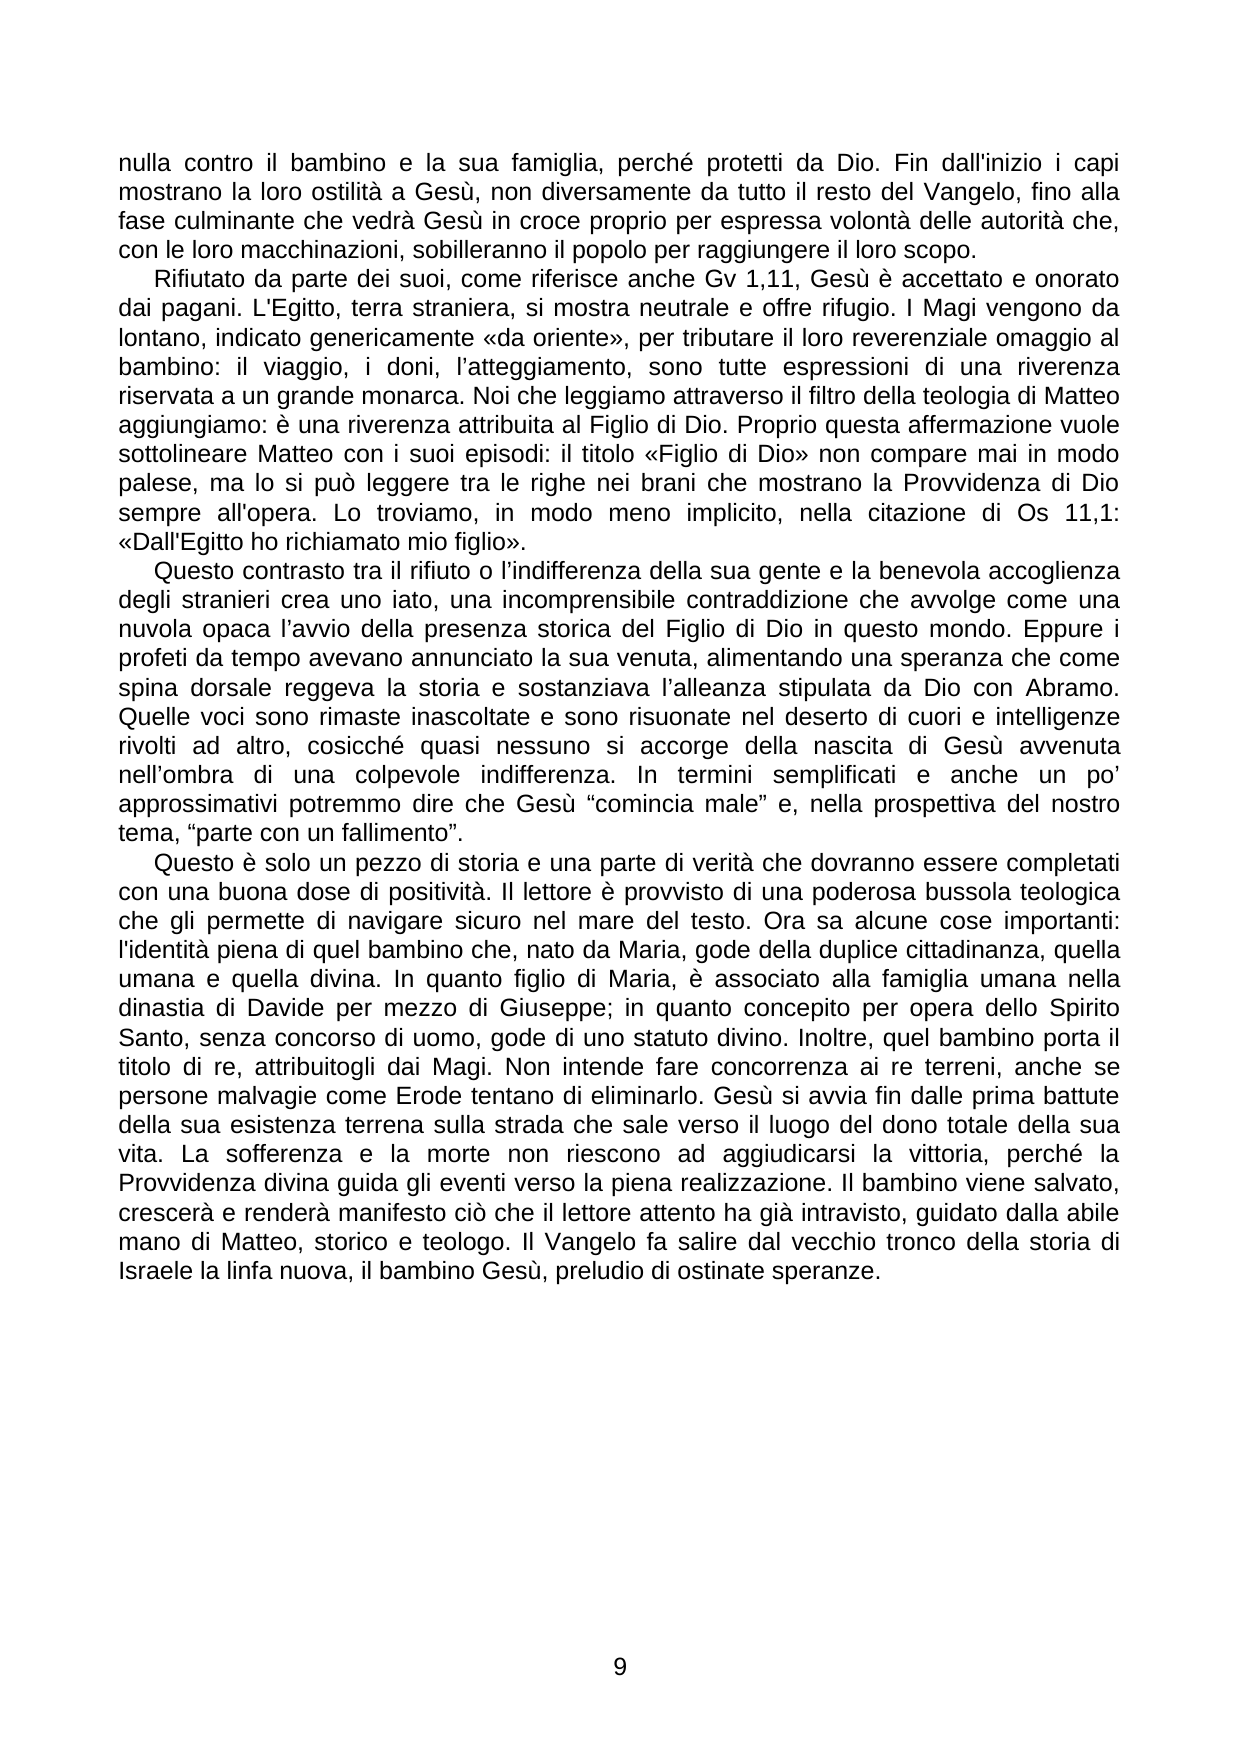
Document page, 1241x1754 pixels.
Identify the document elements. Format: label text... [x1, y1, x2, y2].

text Questo è solo un pezzo di storia e una parte di verità che dovranno essere completati con una buona dose di positività. Il lettore è provvisto di una poderosa bussola teologica che gli permette di navigare sicuro nel mare del testo. Ora sa alcune cose importanti: l'identità piena di quel bambino che, nato da Maria, gode della duplice cittadinanza, quella umana e quella divina. In quanto figlio di Maria, è associato alla famiglia umana nella dinastia di Davide per mezzo di Giuseppe; in quanto concepito per opera dello Spirito Santo, senza concorso di uomo, gode di uno statuto divino. Inoltre, quel bambino porta il titolo di re, attribuitogli dai Magi. Non intende fare concorrenza ai re terreni, anche se persone malvagie come Erode tentano di eliminarlo. Gesù si avvia fin dalle prima battute della sua esistenza terrena sulla strada che sale verso il luogo del dono totale della sua vita. La sofferenza e la morte non riescono ad aggiudicarsi la vittoria, perché la Provvidenza divina guida gli eventi verso la piena realizzazione. Il bambino viene salvato, crescerà e renderà manifesto ciò che il lettore attento ha già intravisto, guidato dalla abile mano di Matteo, storico e teologo. Il Vangelo fa salire dal vecchio tronco della storia di Israele la linfa nuova, il bambino Gesù, preludio di ostinate speranze. [118, 848, 1122, 1285]
text Rifiutato da parte dei suoi, come riferisce anche Gv 1,11, Gesù è accettato e onorato dai pagani. L'Egitto, terra straniera, si mostra neutrale e offre rifugio. I Magi vengono da lontano, indicato genericamente «da oriente», per tributare il loro reverenziale omaggio al bambino: il viaggio, i doni, l’atteggiamento, sono tutte espressioni di una riverenza riservata a un grande monarca. Noi che leggiamo attraverso il filtro della teologia di Matteo aggiungiamo: è una riverenza attribuita al Figlio di Dio. Proprio questa affermazione vuole sottolineare Matteo con i suoi episodi: il titolo «Figlio di Dio» non compare mai in modo palese, ma lo si può leggere tra le righe nei brani che mostrano la Provvidenza di Dio sempre all'opera. Lo troviamo, in modo meno implicito, nella citazione di Os 11,1: «Dall'Egitto ho richiamato mio figlio». [118, 264, 1122, 556]
text Questo contrasto tra il rifiuto o l’indifferenza della sua gente e la benevola accoglienza degli stranieri crea uno iato, una incomprensibile contraddizione che avvolge come una nuvola opaca l’avvio della presenza storica del Figlio di Dio in questo mondo. Eppure i profeti da tempo avevano annunciato la sua venuta, alimentando una speranza che come spina dorsale reggeva la storia e sostanziava l’alleanza stipulata da Dio con Abramo. Quelle voci sono rimaste inascoltate e sono risuonate nel deserto di cuori e intelligenze rivolti ad altro, cosicché quasi nessuno si accorge della nascita di Gesù avvenuta nell’ombra di una colpevole indifferenza. In termini semplificati e anche un po’ approssimativi potremmo dire che Gesù “comincia male” e, nella prospettiva del nostro tema, “parte con un fallimento”. [118, 556, 1122, 848]
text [118, 148, 1122, 264]
